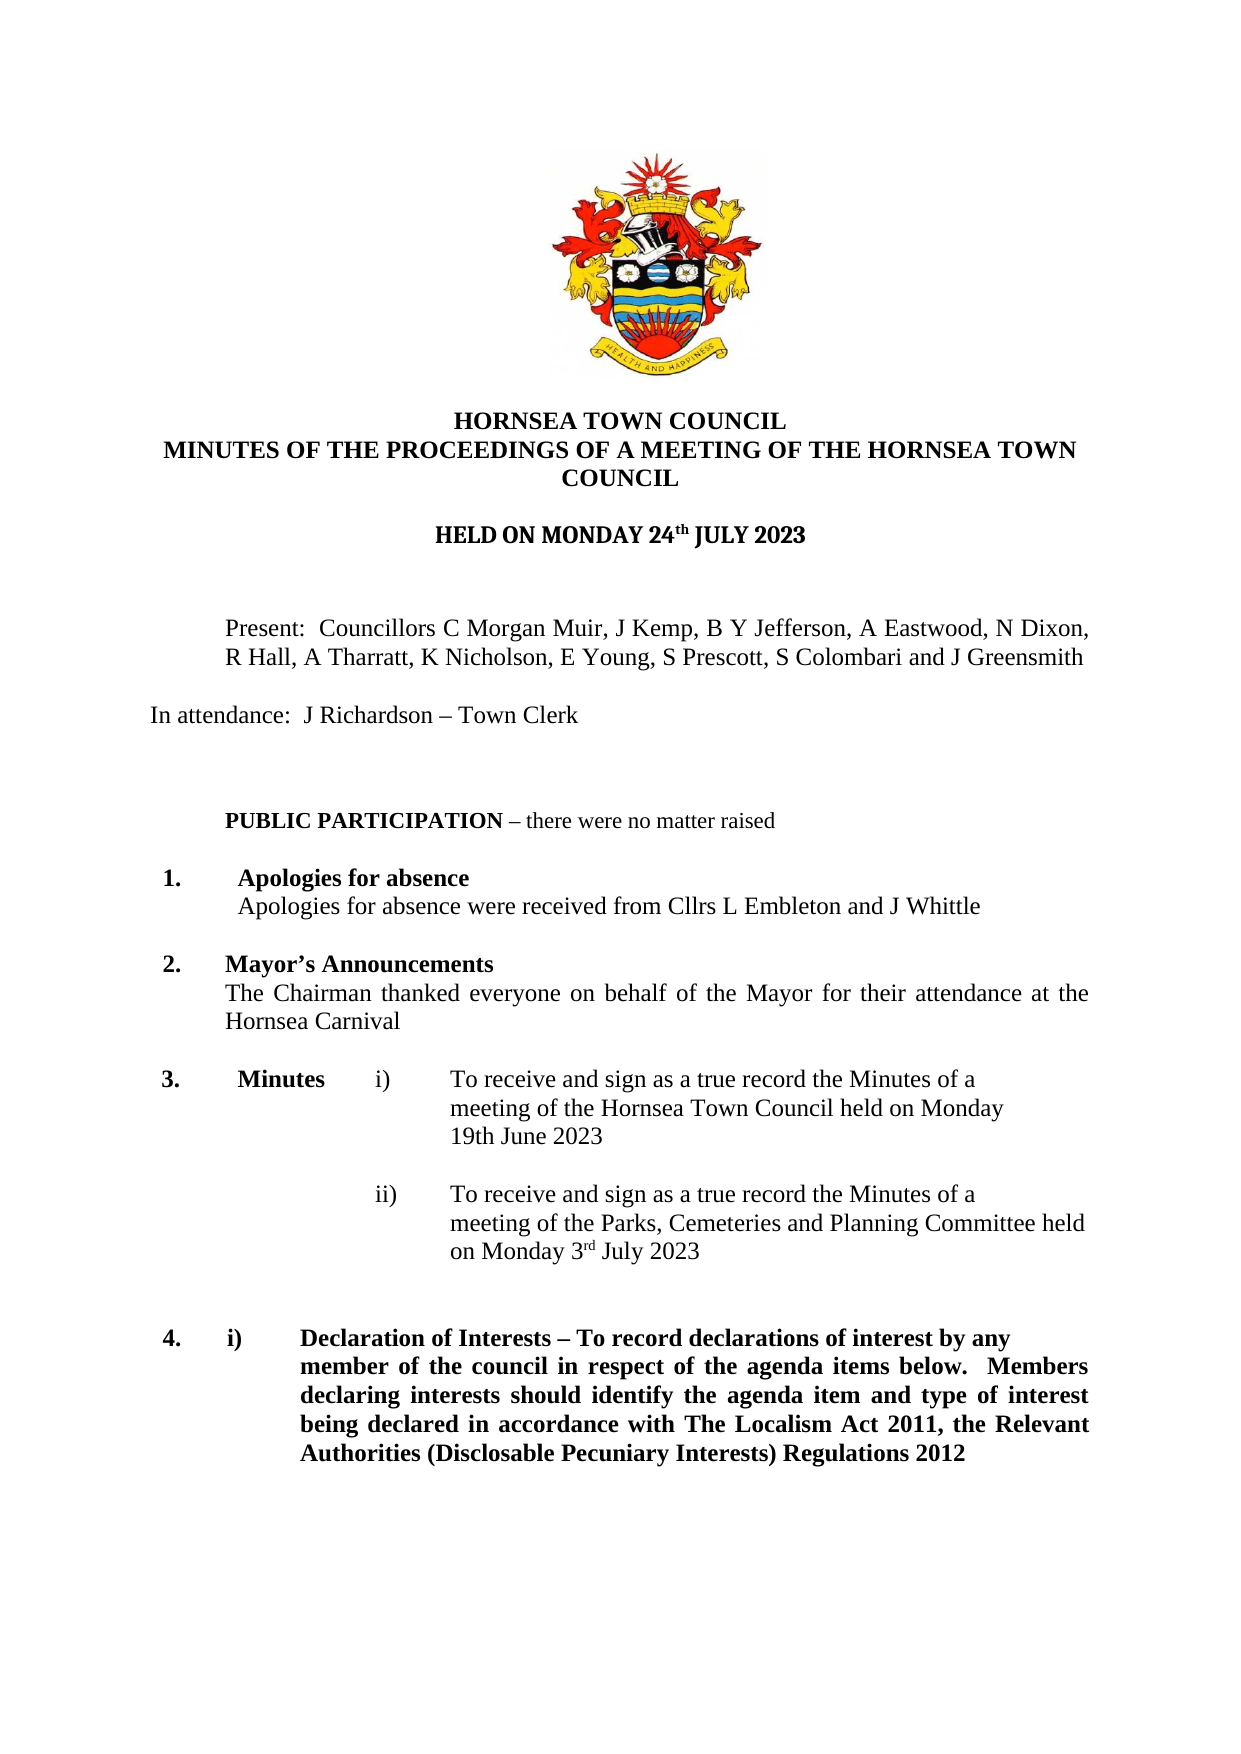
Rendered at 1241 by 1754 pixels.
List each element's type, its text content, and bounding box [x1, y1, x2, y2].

list Apologies for absence were received from Cllrs L Embleton and J Whittle [225, 891, 1090, 920]
list The Chairman thanked everyone on behalf of the Mayor for their attendance at the Hornsea Carnival [225, 978, 1090, 1035]
text member of the council in respect of the agenda items below. Members declaring interests should identify the agenda item and type of interest being declared in accordance with The Localism Act 2011, the Relevant Authorities (Disclosable Pecuniary Interests) Regulations 2012 [300, 1351, 1090, 1466]
text 3. Minutes i) To receive and sign as a true record the Minutes of a meeting of the Hornsea Town Council held on Monday 19th June 2023 [161, 1064, 1090, 1150]
picture [548, 150, 767, 380]
text MINUTES OF THE PROCEEDINGS OF A MEETING OF THE HORNSEA TOWN COUNCIL [150, 435, 1090, 492]
text HORNSEA TOWN COUNCIL [150, 406, 1090, 435]
text In attendance: J Richardson – Town Clerk [150, 700, 1090, 728]
text PUBLIC PARTICIPATION – there were no matter raised [150, 808, 1090, 834]
list Mayor’s Announcements [162, 949, 1090, 978]
list Apologies for absence [162, 863, 1090, 891]
text ii) To receive and sign as a true record the Minutes of a meeting of the Parks, Cemeteries and Planning Committee held on Monday 3rd July 2023 [161, 1179, 1090, 1265]
text 4. i) Declaration of Interests – To record declarations of interest by any [162, 1323, 1090, 1351]
text Present: Councillors C Morgan Muir, J Kemp, B Y Jefferson, A Eastwood, N Dixon, R Hall, A Tharratt, K Nicholson, E Young, S Prescott, S Colombari and J Greensmith [225, 613, 1090, 671]
subtitle HELD ON MONDAY 24th JULY 2023 [150, 521, 1090, 550]
